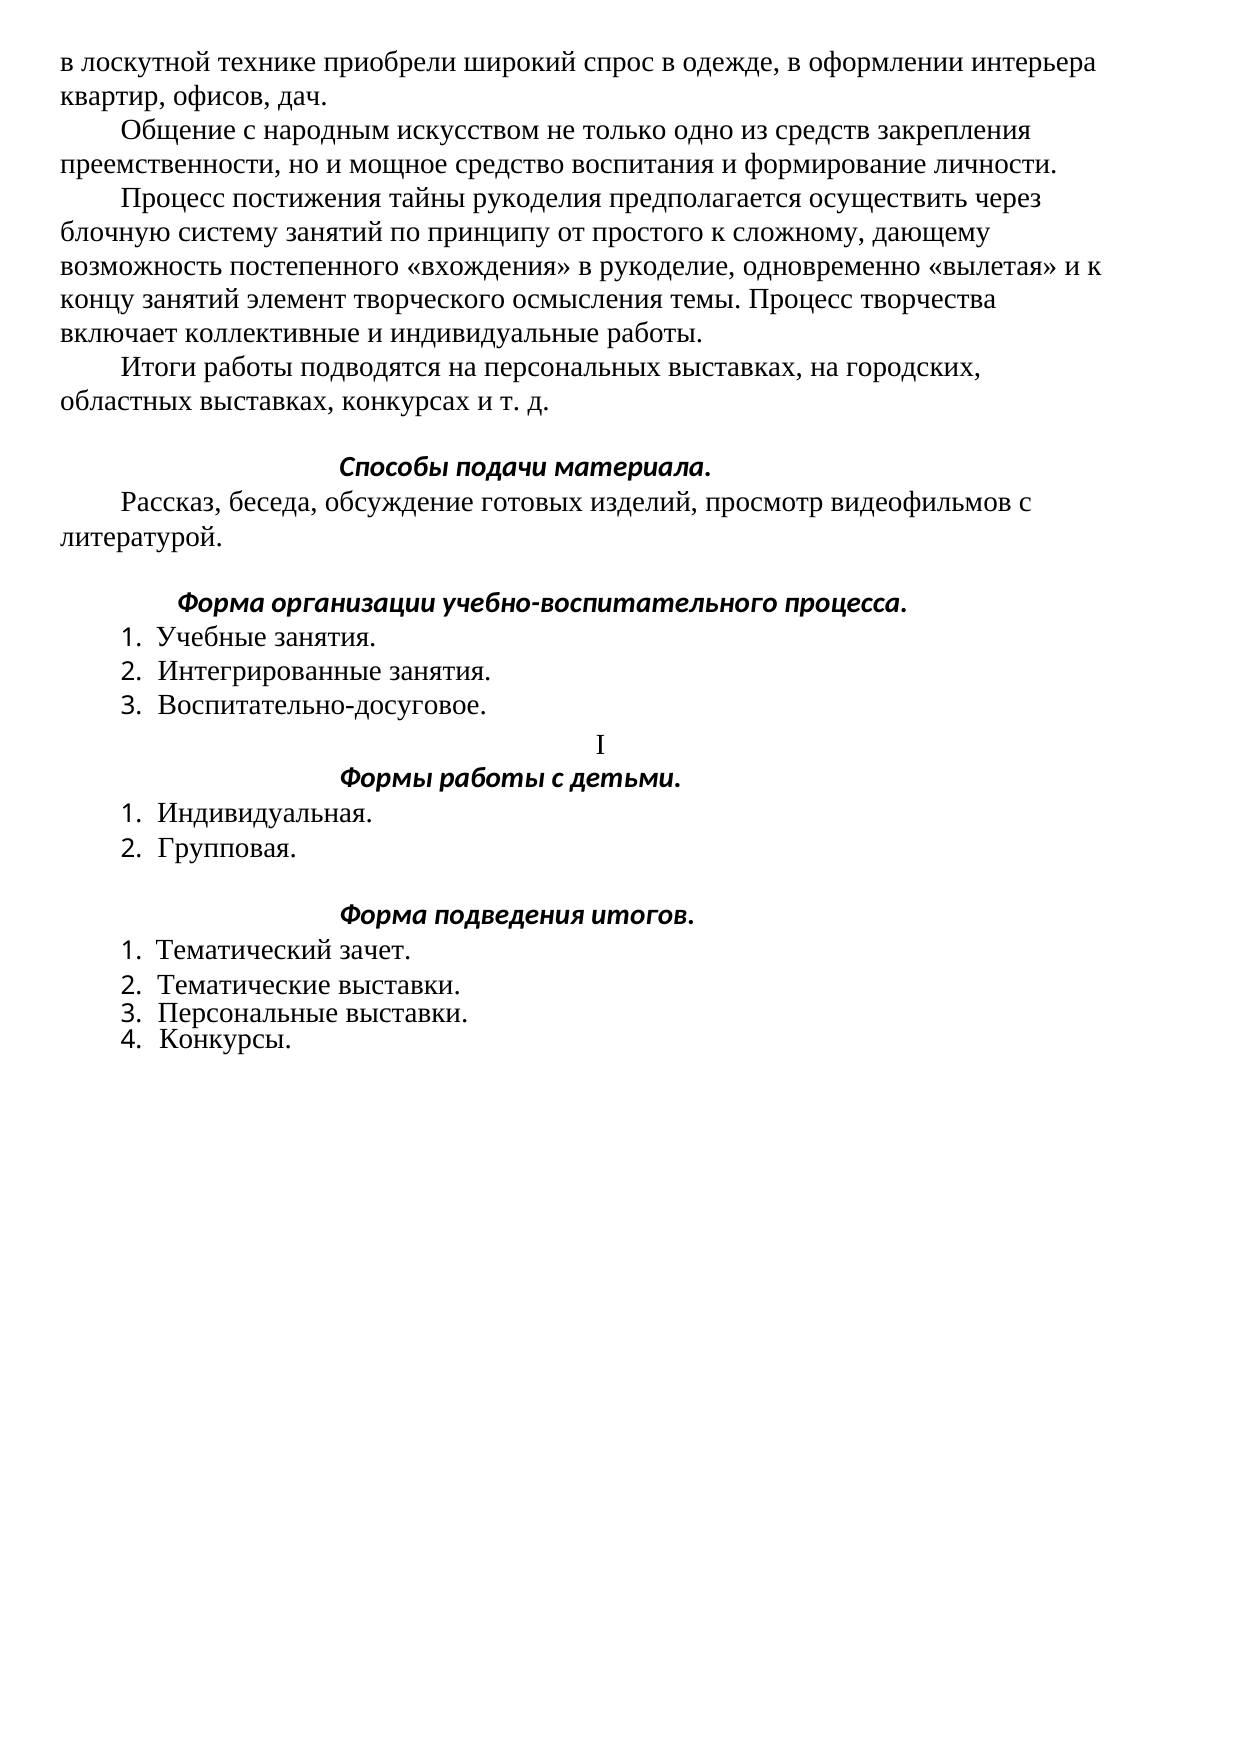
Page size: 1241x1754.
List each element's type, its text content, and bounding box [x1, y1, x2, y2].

text Способы подачи материала. [339, 448, 1147, 483]
list Интегрированные занятия. [60, 653, 1147, 687]
list Тематические выставки. [60, 966, 1147, 1001]
list Групповая. [60, 830, 1147, 865]
list Тематический зачет. [60, 931, 1147, 966]
text Процесс постижения тайны рукоделия предполагается осуществить через блочную систему занятий по принципу от простого к сложному, дающему возможность постепенного «вхождения» в рукоделие, одновременно «вылетая» и к концу занятий элемент творческого осмысления темы. Процесс творчества включает коллективные и индивидуальные работы. [60, 180, 1103, 350]
list Индивидуальная. [60, 795, 1147, 830]
text Рассказ, беседа, обсуждение готовых изделий, просмотр видеофильмов с литературой. [60, 483, 1103, 553]
list Воспитательно-досуговое. [60, 687, 1147, 721]
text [60, 44, 1103, 112]
text Форма организации учебно-воспитательного процесса. [177, 584, 1147, 619]
text Итоги работы подводятся на персональных выставках, на городских, областных выставках, конкурсах и т. д. [60, 350, 1103, 418]
list Конкурсы. [60, 1027, 1147, 1053]
list Учебные занятия. [60, 619, 1147, 653]
text Форма подведения итогов. [339, 896, 1147, 931]
text Общение с народным искусством не только одно из средств закрепления преемственности, но и мощное средство воспитания и формирование личности. [60, 112, 1103, 180]
text Формы работы с детьми. [339, 760, 1147, 795]
list Персональные выставки. [60, 1001, 1147, 1027]
text I [595, 734, 1147, 760]
